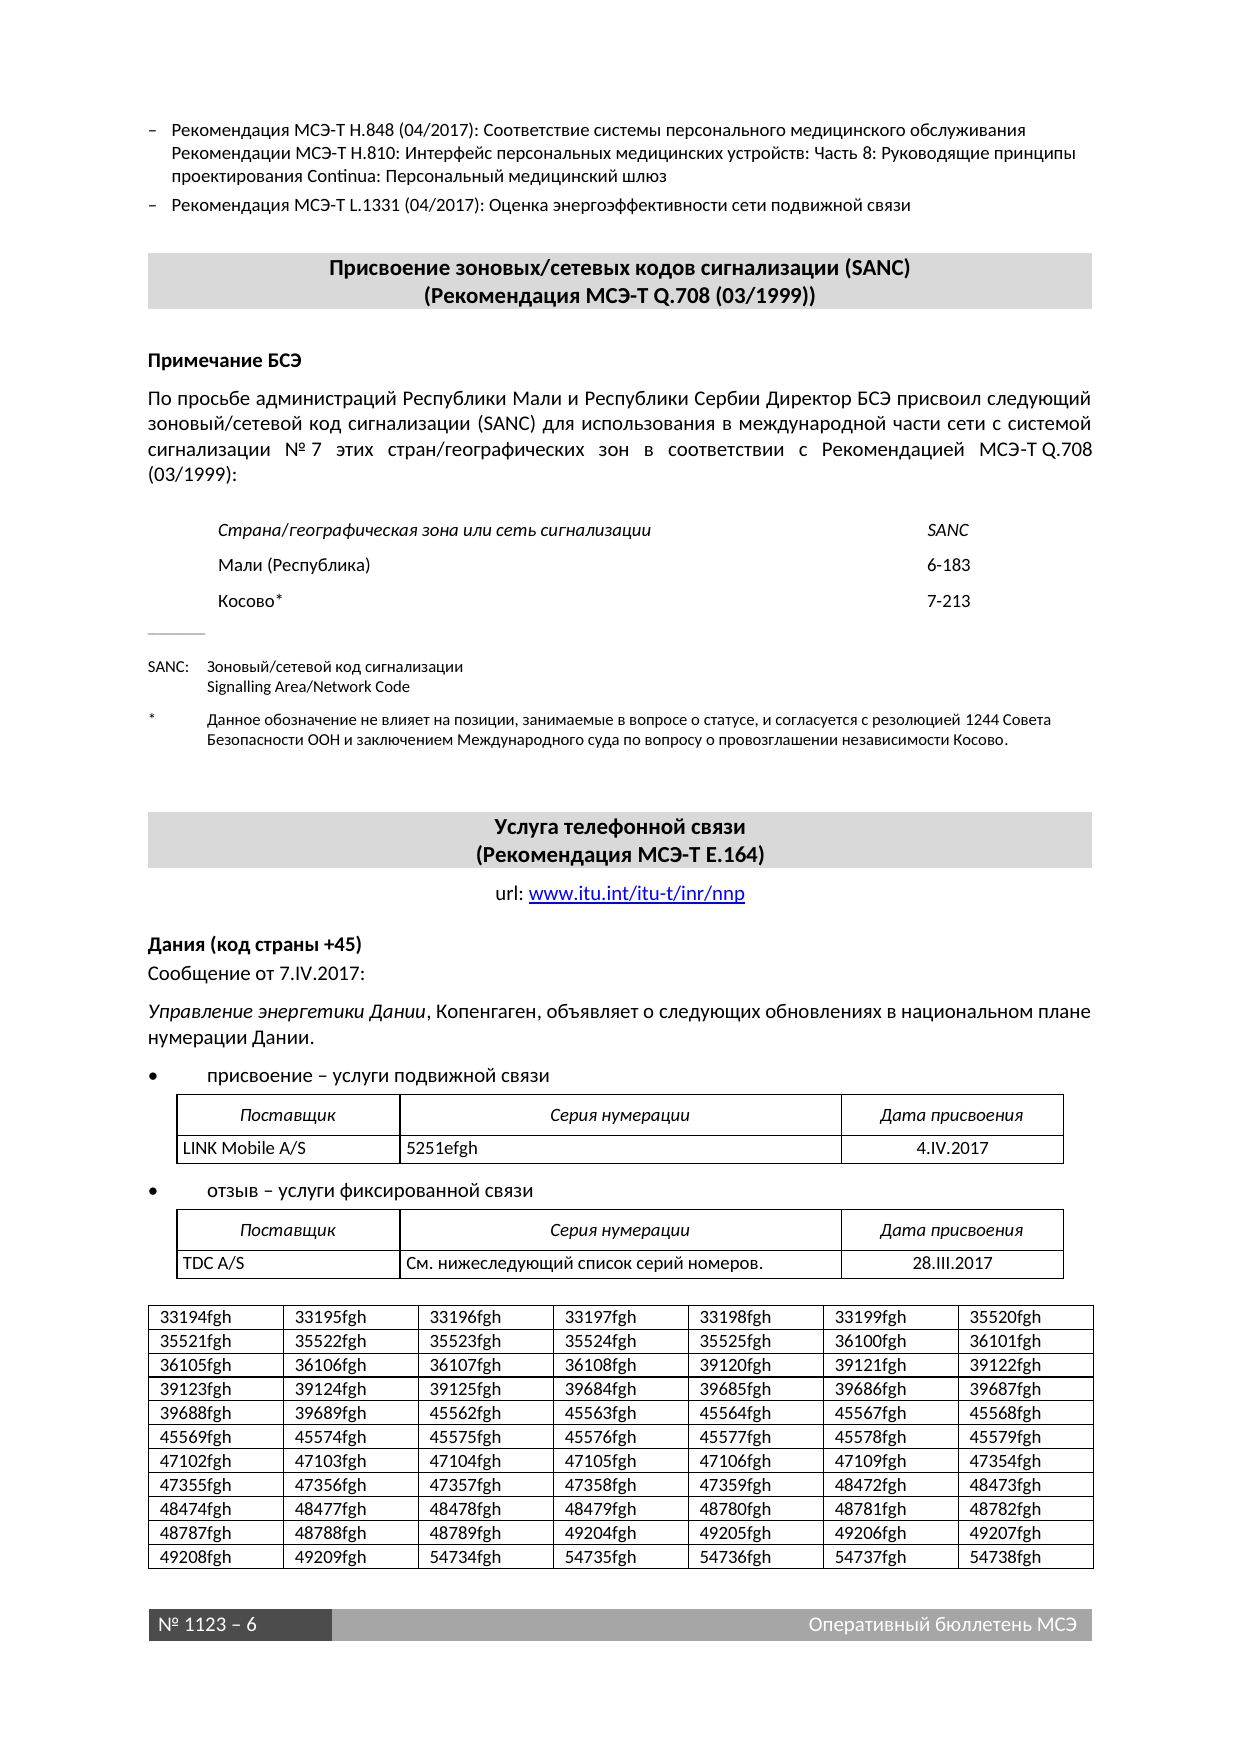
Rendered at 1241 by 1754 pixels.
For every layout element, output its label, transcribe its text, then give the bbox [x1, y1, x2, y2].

table_cell 48474fgh [149, 1497, 283, 1520]
table_cell 48479fgh [554, 1497, 688, 1520]
table_cell 54736fgh [689, 1545, 823, 1568]
table_cell 49204fgh [554, 1521, 688, 1544]
table_cell 48478fgh [419, 1497, 553, 1520]
table_cell 36108fgh [554, 1354, 688, 1376]
table_header Дата присвоения [842, 1210, 1063, 1249]
table_header 33195fgh [284, 1306, 418, 1328]
table_cell 47358fgh [554, 1473, 688, 1496]
table_cell 48782fgh [959, 1497, 1093, 1520]
table_cell 45579fgh [959, 1425, 1093, 1448]
table_cell 39121fgh [824, 1354, 958, 1376]
table_cell 48473fgh [959, 1473, 1093, 1496]
table_header 33197fgh [554, 1306, 688, 1328]
table_cell 35523fgh [419, 1330, 553, 1352]
table_cell 35522fgh [284, 1330, 418, 1352]
table_header 33198fgh [689, 1306, 823, 1328]
table_cell TDC A/S [178, 1251, 399, 1278]
table_cell См. нижеследующий список серий номеров. [401, 1251, 841, 1278]
table_cell 7-213 [864, 583, 1033, 618]
table_header Страна/географическая зона или сеть сигнализации [207, 512, 864, 547]
table_cell LINK Mobile A/S [178, 1136, 399, 1163]
text • присвоение – услуги подвижной связи [148, 1062, 1092, 1087]
text – Рекомендация МСЭ-Т H.848 (04/2017): Соответствие системы персонального медицинского обслуживания Рекомендации МСЭ-T H.810: Интерфейс персональных медицинских устройств: Часть 8: Руководящие принципы проектирования Continua: Персональный медицинский шлюз [148, 118, 1092, 187]
table_cell 39122fgh [959, 1354, 1093, 1376]
table_cell 39685fgh [689, 1378, 823, 1400]
table_cell 39687fgh [959, 1378, 1093, 1400]
table_cell 45574fgh [284, 1425, 418, 1448]
table_cell 54738fgh [959, 1545, 1093, 1568]
table_cell 36106fgh [284, 1354, 418, 1376]
subtitle Присвоение зоновых/сетевых кодов сигнализации (SANC) (Рекомендация МСЭ-T Q.708 (03/1999)) [148, 253, 1092, 309]
table_cell 39689fgh [284, 1401, 418, 1424]
table_cell 39120fgh [689, 1354, 823, 1376]
table_cell 36107fgh [419, 1354, 553, 1376]
table_cell 28.III.2017 [842, 1251, 1063, 1278]
table_cell 47104fgh [419, 1449, 553, 1472]
table_cell 54735fgh [554, 1545, 688, 1568]
table_cell 35521fgh [149, 1330, 283, 1352]
table_cell 49209fgh [284, 1545, 418, 1568]
table_cell 47357fgh [419, 1473, 553, 1496]
table_cell 49207fgh [959, 1521, 1093, 1544]
table_cell 36105fgh [149, 1354, 283, 1376]
table_cell 6-183 [864, 547, 1033, 582]
table_cell 45576fgh [554, 1425, 688, 1448]
text url: www.itu.int/itu-t/inr/nnp [148, 881, 1092, 906]
table_cell 45567fgh [824, 1401, 958, 1424]
table_cell 39123fgh [149, 1378, 283, 1400]
table_cell 48788fgh [284, 1521, 418, 1544]
table_cell 47105fgh [554, 1449, 688, 1472]
table_header Серия нумерации [401, 1095, 841, 1135]
table_header SANC [864, 512, 1033, 547]
text ____________ [148, 624, 1092, 643]
table_cell 45569fgh [149, 1425, 283, 1448]
table_cell Мали (Республика) [207, 547, 864, 582]
table_cell 47354fgh [959, 1449, 1093, 1472]
table_cell 54737fgh [824, 1545, 958, 1568]
table_header 33194fgh [149, 1306, 283, 1328]
text Дания (код страны +45) [148, 931, 1092, 956]
table_cell 36100fgh [824, 1330, 958, 1352]
table_cell 47106fgh [689, 1449, 823, 1472]
table_cell 48780fgh [689, 1497, 823, 1520]
table_header Поставщик [178, 1210, 399, 1249]
table_cell 35525fgh [689, 1330, 823, 1352]
text * Данное обозначение не влияет на позиции, занимаемые в вопросе о статусе, и согласуется с резолюцией 1244 Совета Безопасности ООН и заключением Международного суда по вопросу о провозглашении независимости Косово. [148, 709, 1092, 749]
table_cell Косово* [207, 583, 864, 618]
text Сообщение от 7.IV.2017: [148, 961, 1092, 986]
table_cell 48787fgh [149, 1521, 283, 1544]
table_cell 45575fgh [419, 1425, 553, 1448]
table_cell 49205fgh [689, 1521, 823, 1544]
table_header Серия нумерации [401, 1210, 841, 1249]
table_cell 39686fgh [824, 1378, 958, 1400]
table_header 33199fgh [824, 1306, 958, 1328]
text По просьбе администраций Республики Мали и Республики Сербии Директор БСЭ присвоил следующий зоновый/сетевой код сигнализации (SANC) для использования в международной части сети с системой сигнализации № 7 этих стран/географических зон в соответствии с Рекомендацией МСЭ-T Q.708 (03/1999): [148, 385, 1092, 487]
text • отзыв – услуги фиксированной связи [148, 1177, 1092, 1202]
text Примечание БСЭ [148, 347, 1092, 372]
table_header Дата присвоения [842, 1095, 1063, 1135]
table_header Поставщик [178, 1095, 399, 1135]
table_cell 45577fgh [689, 1425, 823, 1448]
table_cell 39684fgh [554, 1378, 688, 1400]
text Управление энергетики Дании, Копенгаген, объявляет о следующих обновлениях в национальном плане нумерации Дании. [148, 998, 1092, 1049]
subtitle Услуга телефонной связи (Рекомендация МСЭ-Т E.164) [148, 812, 1092, 868]
table_cell 48472fgh [824, 1473, 958, 1496]
table_cell 48781fgh [824, 1497, 958, 1520]
table_cell 47103fgh [284, 1449, 418, 1472]
table_cell 39688fgh [149, 1401, 283, 1424]
table_cell 49208fgh [149, 1545, 283, 1568]
table_cell 49206fgh [824, 1521, 958, 1544]
table_cell 39124fgh [284, 1378, 418, 1400]
table_cell 4.IV.2017 [842, 1136, 1063, 1163]
table_cell 45578fgh [824, 1425, 958, 1448]
table_cell 54734fgh [419, 1545, 553, 1568]
table_cell 47359fgh [689, 1473, 823, 1496]
table_header 33196fgh [419, 1306, 553, 1328]
table_cell 45568fgh [959, 1401, 1093, 1424]
table_cell 47355fgh [149, 1473, 283, 1496]
table_cell 47356fgh [284, 1473, 418, 1496]
table_cell 48477fgh [284, 1497, 418, 1520]
table_cell 39125fgh [419, 1378, 553, 1400]
table_cell 35524fgh [554, 1330, 688, 1352]
table_cell 36101fgh [959, 1330, 1093, 1352]
table_header 35520fgh [959, 1306, 1093, 1328]
table_cell 45564fgh [689, 1401, 823, 1424]
table_cell 45562fgh [419, 1401, 553, 1424]
text SANC: Зоновый/сетевой код сигнализации Signalling Area/Network Code [148, 656, 1092, 696]
table_cell 45563fgh [554, 1401, 688, 1424]
table_cell 5251efgh [401, 1136, 841, 1163]
text – Рекомендация МСЭ-Т L.1331 (04/2017): Оценка энергоэффективности сети подвижной связи [148, 193, 1092, 216]
table_cell 47102fgh [149, 1449, 283, 1472]
table_cell 48789fgh [419, 1521, 553, 1544]
table_cell 47109fgh [824, 1449, 958, 1472]
